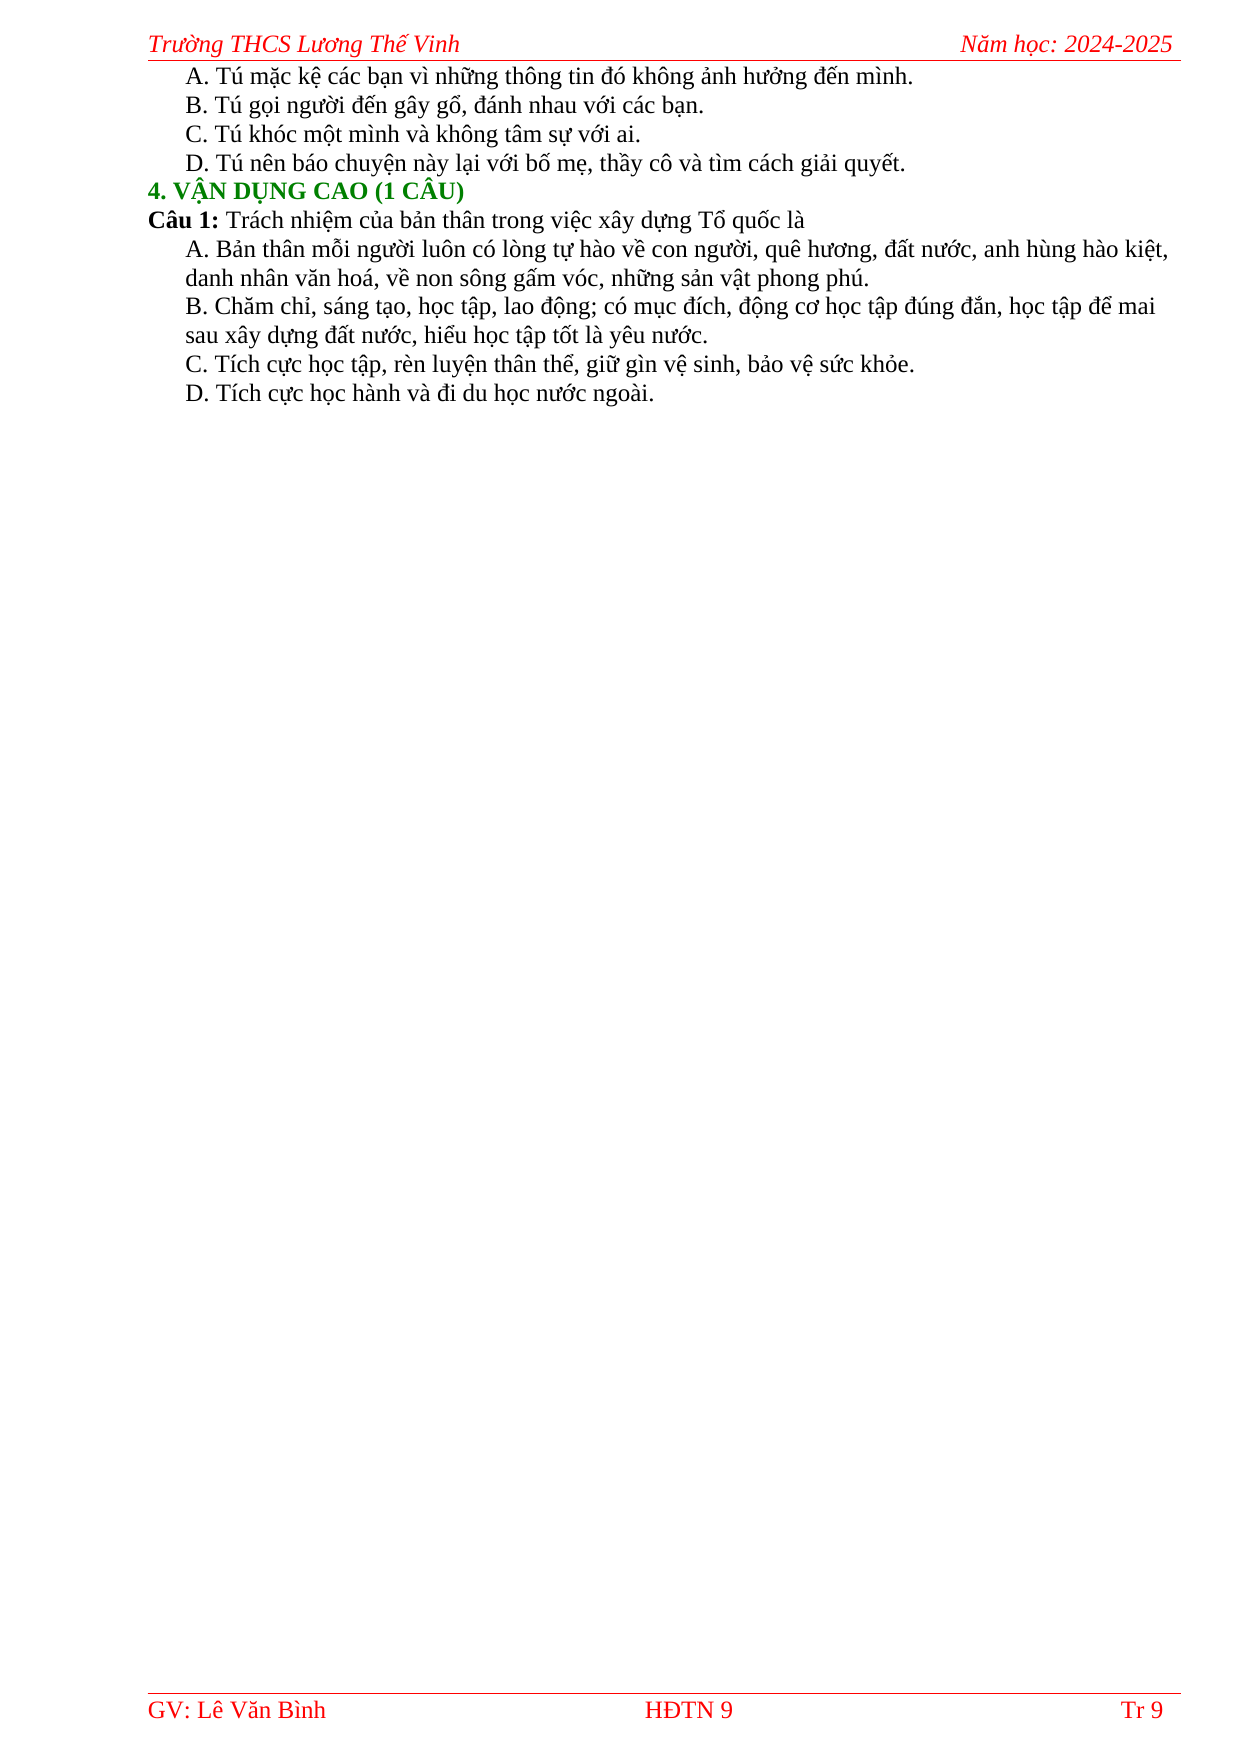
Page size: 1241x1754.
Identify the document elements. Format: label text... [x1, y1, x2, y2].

text B. Chăm chỉ, sáng tạo, học tập, lao động; có mục đích, động cơ học tập đúng đắn, học tập để mai sau xây dựng đất nước, hiểu học tập tốt là yêu nước. [185, 291, 1181, 349]
text Câu 1: Trách nhiệm của bản thân trong việc xây dựng Tổ quốc là [148, 205, 1181, 234]
text D. Tích cực học hành và đi du học nước ngoài. [185, 378, 1181, 406]
text C. Tích cực học tập, rèn luyện thân thể, giữ gìn vệ sinh, bảo vệ sức khỏe. [185, 349, 1181, 378]
text C. Tú khóc một mình và không tâm sự với ai. [185, 119, 1181, 148]
text A. Bản thân mỗi người luôn có lòng tự hào về con người, quê hương, đất nước, anh hùng hào kiệt, danh nhân văn hoá, về non sông gấm vóc, những sản vật phong phú. [185, 234, 1181, 291]
text D. Tú nên báo chuyện này lại với bố mẹ, thầy cô và tìm cách giải quyết. [185, 148, 1181, 176]
subtitle 4. VẬN DỤNG CAO (1 CÂU) [148, 176, 1181, 205]
text B. Tú gọi người đến gây gổ, đánh nhau với các bạn. [185, 90, 1181, 119]
text A. Tú mặc kệ các bạn vì những thông tin đó không ảnh hưởng đến mình. [185, 61, 1181, 90]
